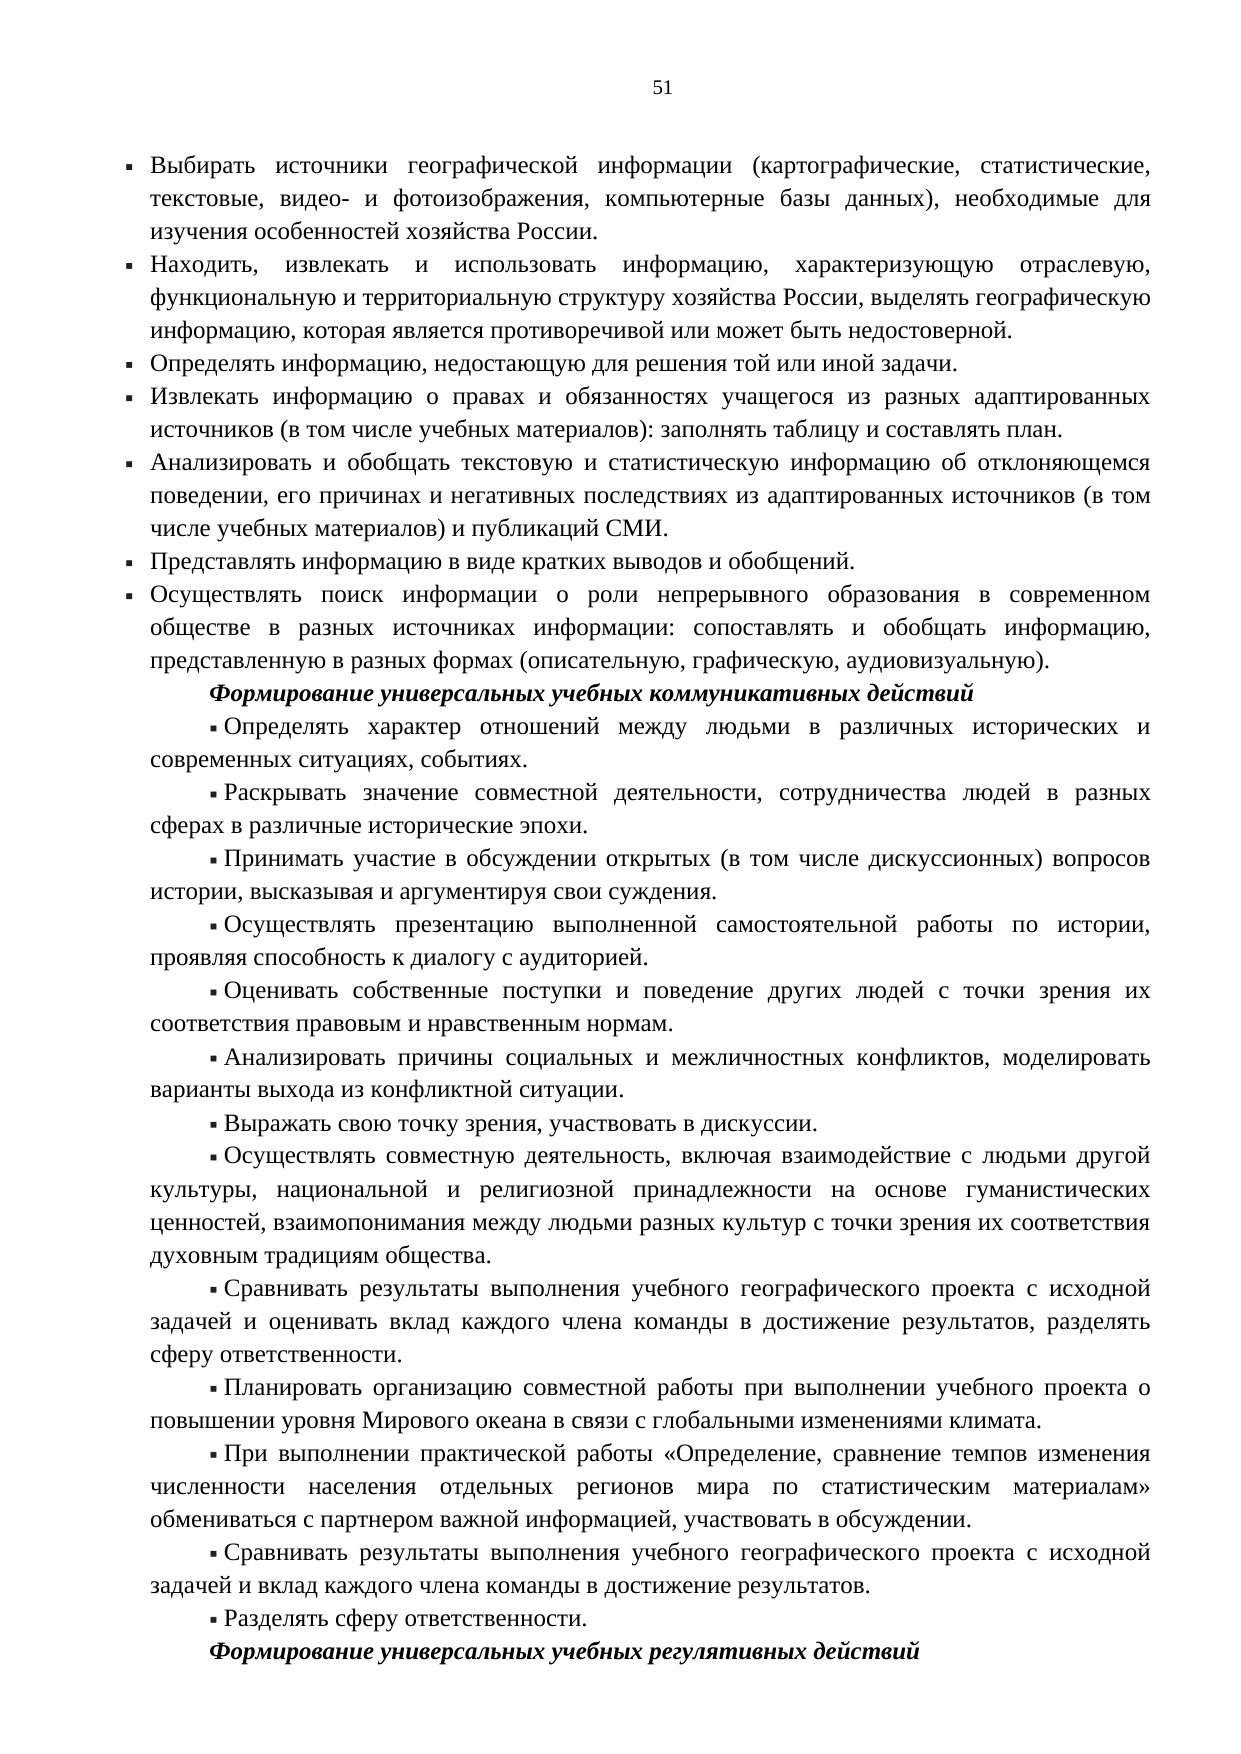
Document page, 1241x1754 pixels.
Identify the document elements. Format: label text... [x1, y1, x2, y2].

list При выполнении практической работы «Определение, сравнение темпов изменения численности населения отдельных регионов мира по статистическим материалам» обмениваться с партнером важной информацией, участвовать в обсуждении. [150, 1438, 1152, 1533]
list Планировать организацию совместной работы при выполнении учебного проекта о повышении уровня Мирового океана в связи с глобальными изменениями климата. [150, 1372, 1152, 1433]
list Сравнивать результаты выполнения учебного географического проекта с исходной задачей и оценивать вклад каждого члена команды в достижение результатов, разделять сферу ответственности. [150, 1273, 1152, 1367]
list Выражать свою точку зрения, участвовать в дискуссии. [150, 1108, 1152, 1136]
list Сравнивать результаты выполнения учебного географического проекта с исходной задачей и вклад каждого члена команды в достижение результатов. [150, 1537, 1152, 1599]
list Принимать участие в обсуждении открытых (в том числе дискуссионных) вопросов истории, высказывая и аргументируя свои суждения. [150, 843, 1152, 905]
list Определять информацию, недостающую для решения той или иной задачи. [125, 348, 1152, 377]
list Осуществлять презентацию выполненной самостоятельной работы по истории, проявляя способность к диалогу с аудиторией. [150, 909, 1152, 971]
list Извлекать информацию о правах и обязанностях учащегося из разных адаптированных источников (в том числе учебных материалов): заполнять таблицу и составлять план. [125, 381, 1152, 443]
text Формирование универсальных учебных коммуникативных действий [150, 678, 1152, 707]
text Формирование универсальных учебных регулятивных действий [150, 1636, 1152, 1665]
list Оценивать собственные поступки и поведение других людей с точки зрения их соответствия правовым и нравственным нормам. [150, 976, 1152, 1037]
list Представлять информацию в виде кратких выводов и обобщений. [125, 546, 1152, 575]
list Анализировать и обобщать текстовую и статистическую информацию об отклоняющемся поведении, его причинах и негативных последствиях из адаптированных источников (в том числе учебных материалов) и публикаций СМИ. [125, 447, 1152, 542]
list Анализировать причины социальных и межличностных конфликтов, моделировать варианты выхода из конфликтной ситуации. [150, 1042, 1152, 1103]
list Осуществлять совместную деятельность, включая взаимодействие с людьми другой культуры, национальной и религиозной принадлежности на основе гуманистических ценностей, взаимопонимания между людьми разных культур с точки зрения их соответствия духовным традициям общества. [150, 1141, 1152, 1268]
list Осуществлять поиск информации о роли непрерывного образования в современном обществе в разных источниках информации: сопоставлять и обобщать информацию, представленную в разных формах (описательную, графическую, аудиовизуальную). [125, 579, 1152, 674]
list Выбирать источники географической информации (картографические, статистические, текстовые, видео- и фотоизображения, компьютерные базы данных), необходимые для изучения особенностей хозяйства России. [125, 150, 1152, 245]
list Определять характер отношений между людьми в различных исторических и современных ситуациях, событиях. [150, 711, 1152, 773]
list Находить, извлекать и использовать информацию, характеризующую отраслевую, функциональную и территориальную структуру хозяйства России, выделять географическую информацию, которая является противоречивой или может быть недостоверной. [125, 249, 1152, 344]
list Раскрывать значение совместной деятельности, сотрудничества людей в разных сферах в различные исторические эпохи. [150, 777, 1152, 839]
list Разделять сферу ответственности. [150, 1603, 1152, 1632]
